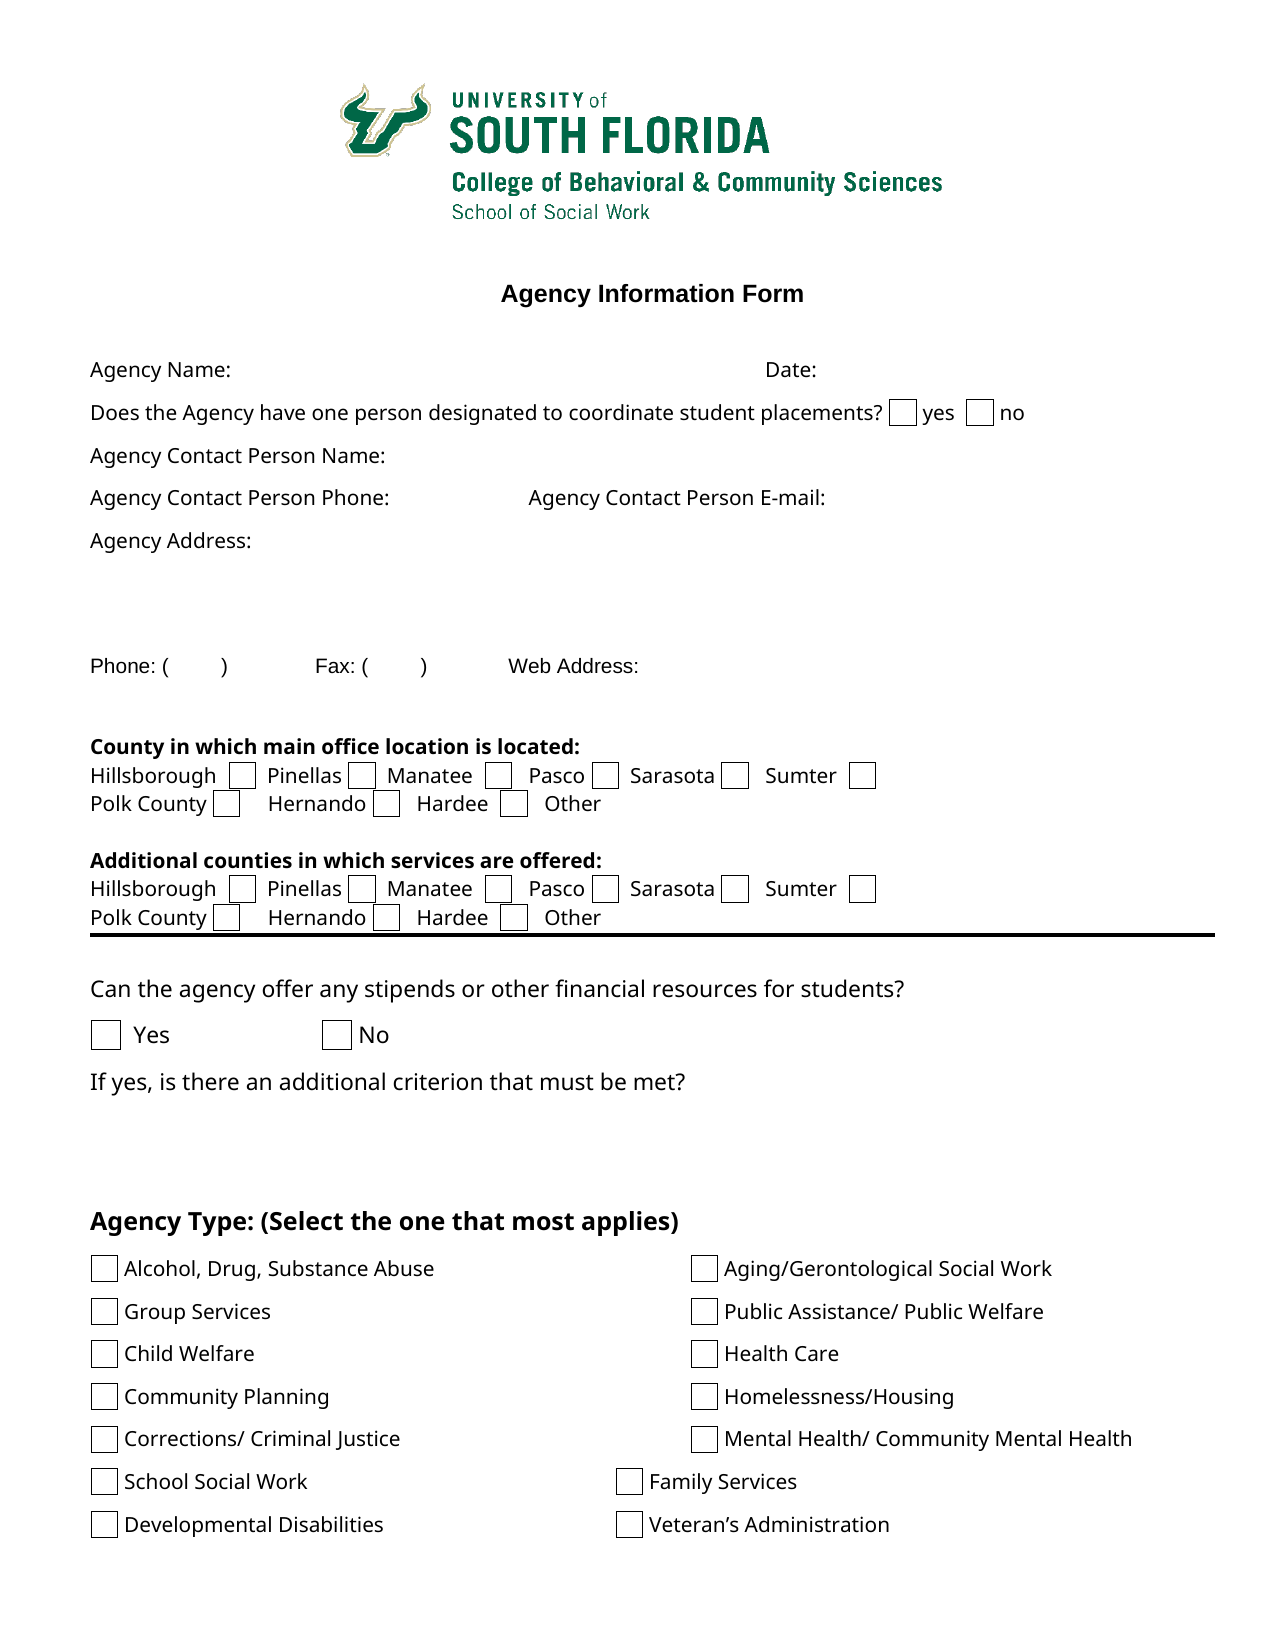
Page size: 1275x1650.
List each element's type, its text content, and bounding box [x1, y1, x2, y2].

text Group Services Public Assistance/ Public Welfare [90, 1297, 1215, 1325]
text Alcohol, Drug, Substance Abuse Aging/Gerontological Social Work [90, 1254, 1215, 1283]
text Agency Type: (Select the one that most applies) [90, 1203, 1215, 1237]
text Agency Contact Person Phone: Agency Contact Person E-mail: [90, 483, 1215, 512]
text Child Welfare Health Care [90, 1339, 1215, 1368]
text Agency Name: Date: [90, 356, 1215, 384]
text Corrections/ Criminal Justice Mental Health/ Community Mental Health [90, 1424, 1215, 1453]
text Hillsborough Pinellas Manatee Pasco Sarasota Sumter [90, 761, 1215, 789]
text Community Planning Homelessness/Housing [90, 1382, 1215, 1410]
text Can the agency offer any stipends or other financial resources for students? [90, 972, 1215, 1004]
text Agency Contact Person Name: [90, 441, 1215, 469]
text Polk County Hernando Hardee Other [90, 903, 1215, 933]
text School Social Work Family Services [90, 1467, 1215, 1496]
text Hillsborough Pinellas Manatee Pasco Sarasota Sumter [90, 874, 1215, 903]
picture [303, 59, 1002, 279]
text Agency Information Form [90, 279, 1215, 308]
text Phone: ( ) Fax: ( ) Web Address: [90, 654, 1215, 678]
text Does the Agency have one person designated to coordinate student placements? yes no [90, 398, 1215, 427]
text Developmental Disabilities Veteran’s Administration [90, 1510, 1215, 1538]
text Additional counties in which services are offered: [90, 846, 1215, 874]
text County in which main office location is located: [90, 732, 1215, 761]
text If yes, is there an additional criterion that must be met? [90, 1066, 1215, 1097]
text Yes No [90, 1019, 1215, 1051]
text Agency Address: [90, 526, 1215, 554]
text Polk County Hernando Hardee Other [90, 789, 1215, 818]
